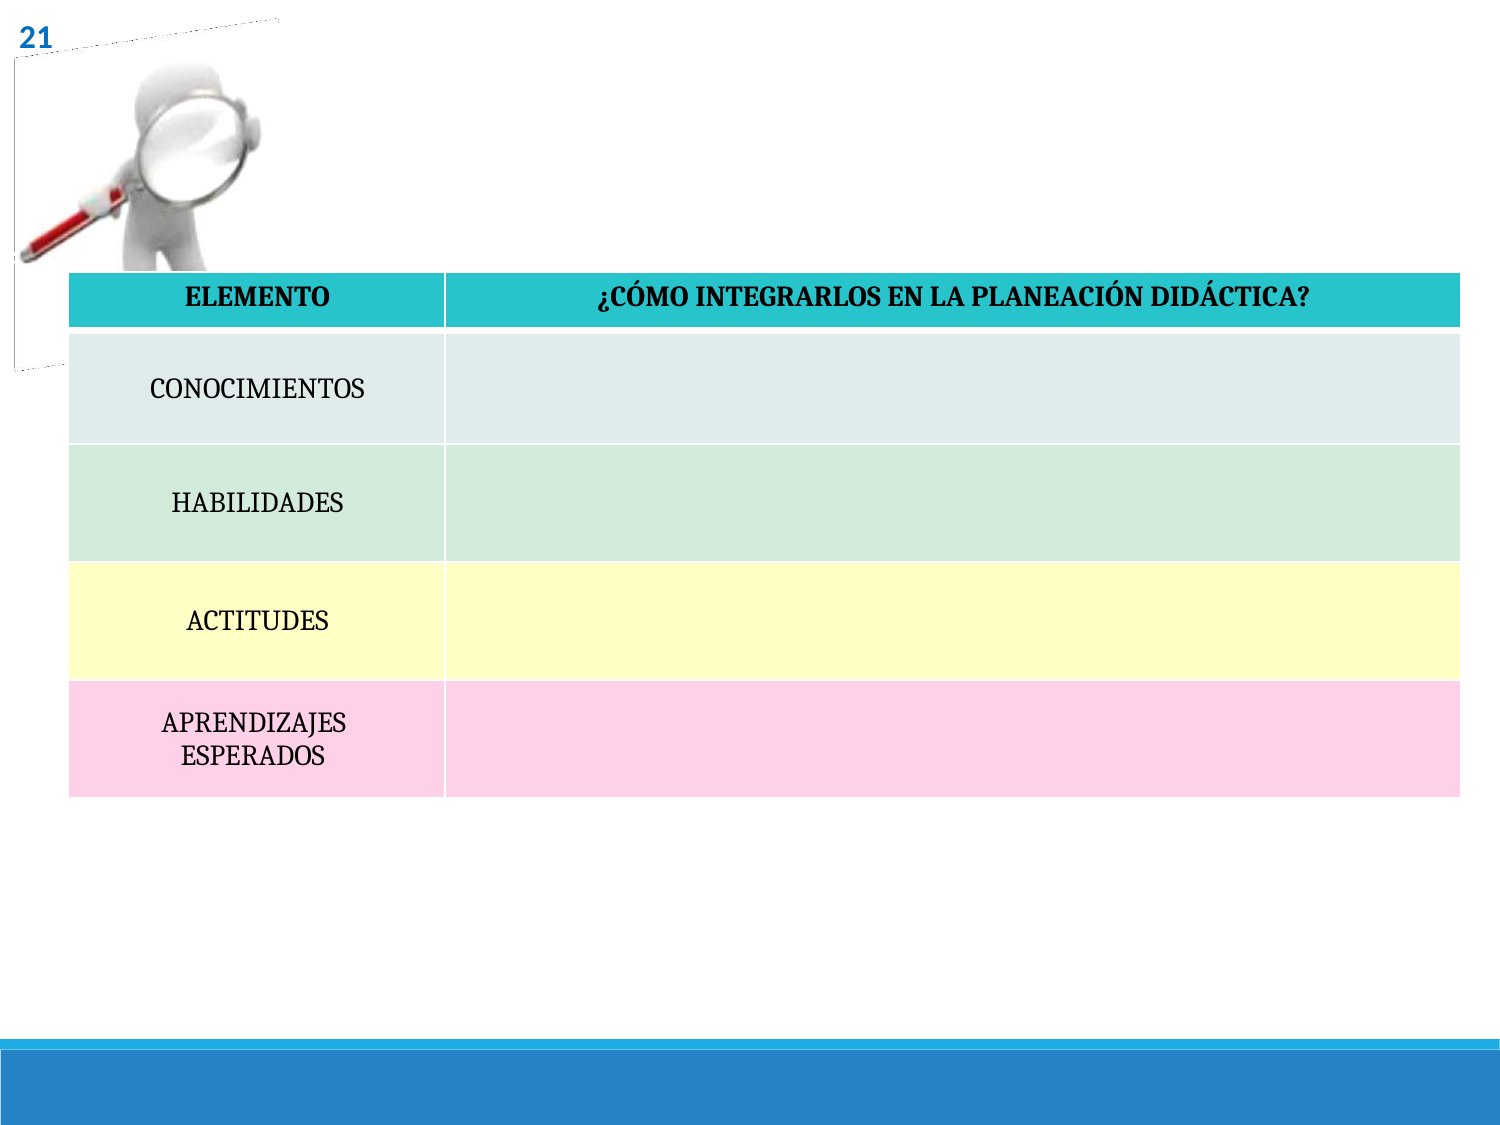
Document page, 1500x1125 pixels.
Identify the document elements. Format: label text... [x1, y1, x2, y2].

table_header ELEMENTO [69, 273, 444, 327]
table_cell [446, 563, 1460, 679]
table_header ¿CÓMO INTEGRARLOS EN LA PLANEACIÓN DIDÁCTICA? [446, 273, 1460, 327]
table_cell [446, 334, 1460, 443]
picture [14, 17, 279, 372]
table_cell ACTITUDES [69, 563, 444, 679]
table_cell HABILIDADES [69, 445, 444, 561]
table_cell [446, 445, 1460, 561]
table_cell [446, 681, 1460, 797]
table_cell CONOCIMIENTOS [69, 334, 444, 443]
table_cell APRENDIZAJES ESPERADOS [69, 681, 444, 797]
